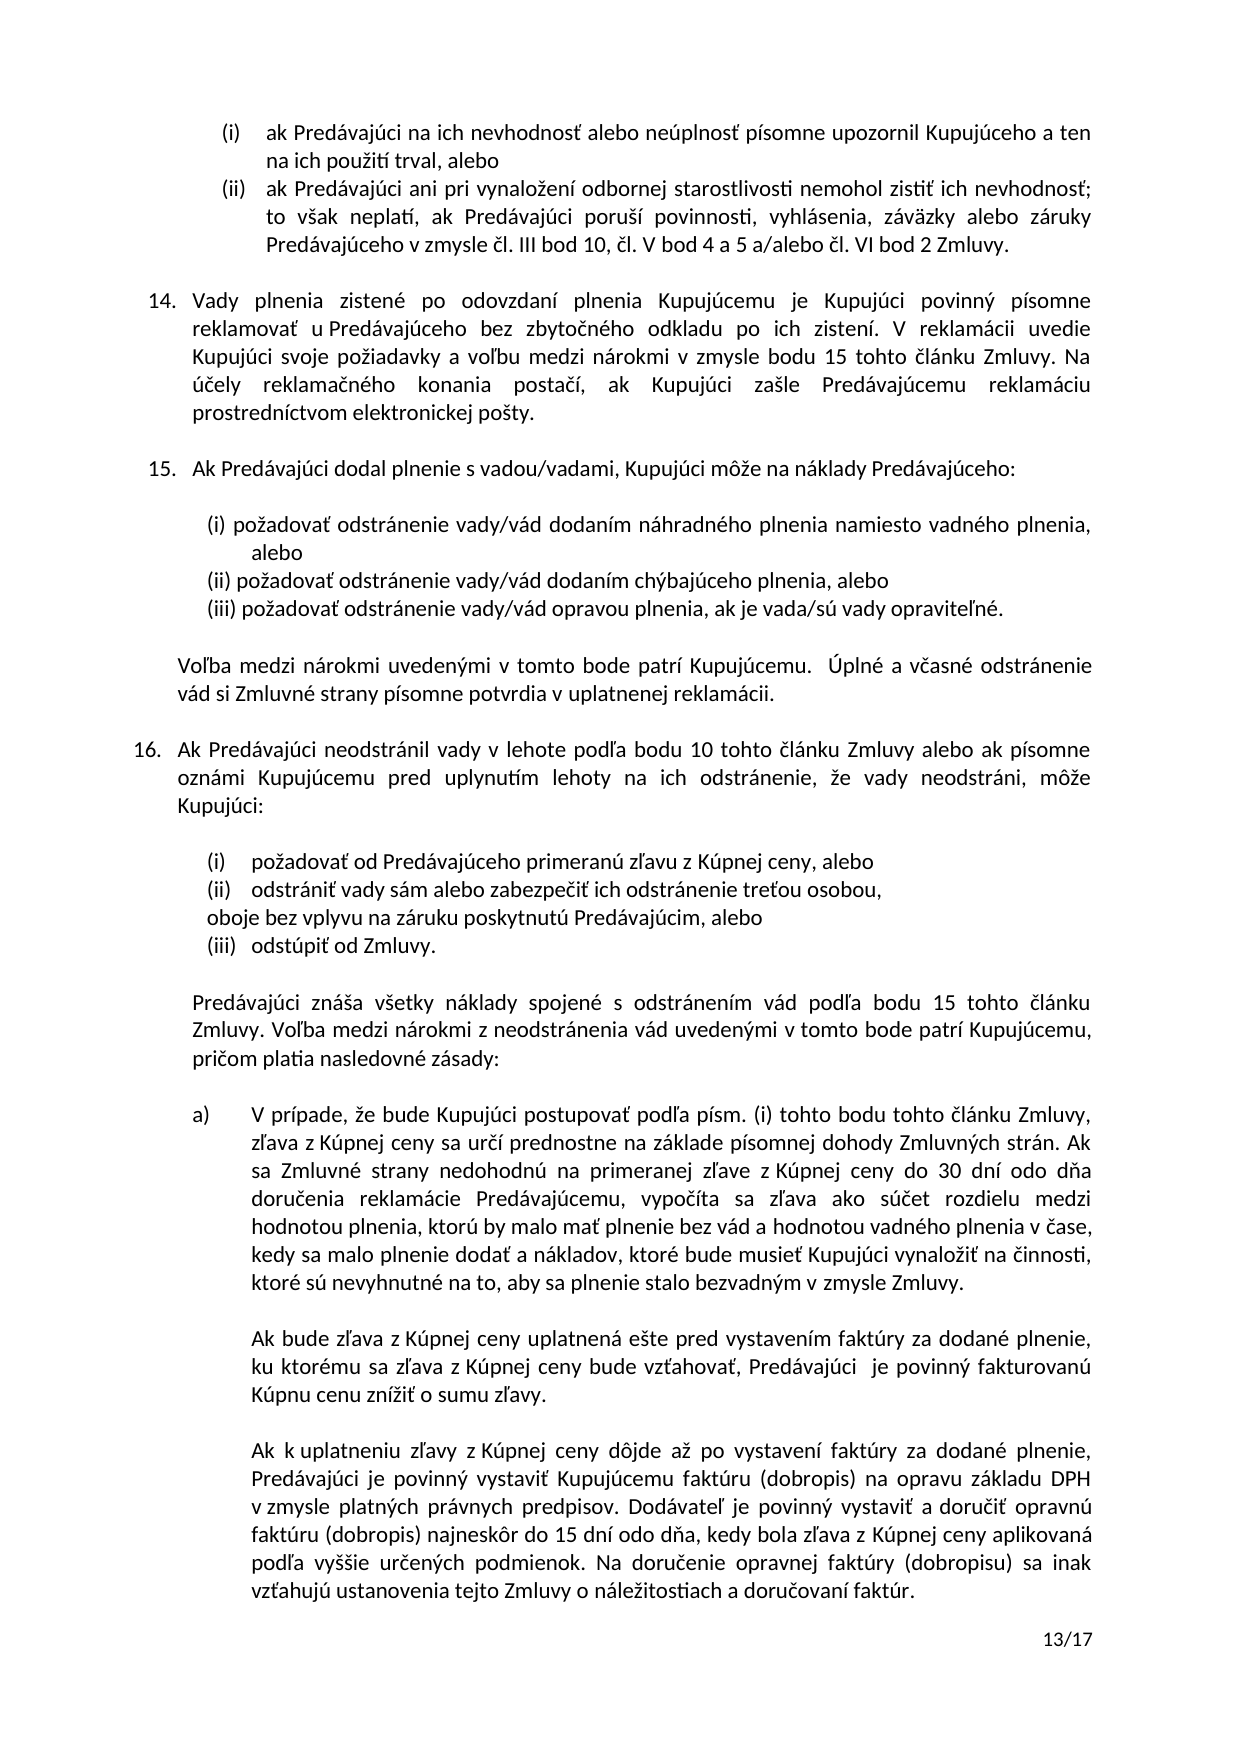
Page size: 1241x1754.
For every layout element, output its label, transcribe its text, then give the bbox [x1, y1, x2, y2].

list Ak k uplatneniu zľavy z Kúpnej ceny dôjde až po vystavení faktúry za dodané plnenie, Predávajúci je povinný vystaviť Kupujúcemu faktúru (dobropis) na opravu základu DPH v zmysle platných právnych predpisov. Dodávateľ je povinný vystaviť a doručiť opravnú faktúru (dobropis) najneskôr do 15 dní odo dňa, kedy bola zľava z Kúpnej ceny aplikovaná podľa vyššie určených podmienok. Na doručenie opravnej faktúry (dobropisu) sa inak vzťahujú ustanovenia tejto Zmluvy o náležitostiach a doručovaní faktúr. [207, 1436, 1093, 1604]
list Ak bude zľava z Kúpnej ceny uplatnená ešte pred vystavením faktúry za dodané plnenie, ku ktorému sa zľava z Kúpnej ceny bude vzťahovať, Predávajúci je povinný fakturovanú Kúpnu cenu znížiť o sumu zľavy. [251, 1324, 1093, 1408]
text (i) ak Predávajúci na ich nevhodnosť alebo neúplnosť písomne upozornil Kupujúceho a ten na ich použití trval, alebo [221, 118, 1093, 174]
text (ii) požadovať odstránenie vady/vád dodaním chýbajúceho plnenia, alebo [207, 567, 1093, 594]
text Voľba medzi nárokmi uvedenými v tomto bode patrí Kupujúcemu. Úplné a včasné odstránenie vád si Zmluvné strany písomne potvrdia v uplatnenej reklamácii. [148, 651, 1093, 707]
list V prípade, že bude Kupujúci postupovať podľa písm. (i) tohto bodu tohto článku Zmluvy, zľava z Kúpnej ceny sa určí prednostne na základe písomnej dohody Zmluvných strán. Ak sa Zmluvné strany nedohodnú na primeranej zľave z Kúpnej ceny do 30 dní odo dňa doručenia reklamácie Predávajúcemu, vypočíta sa zľava ako súčet rozdielu medzi hodnotou plnenia, ktorú by malo mať plnenie bez vád a hodnotou vadného plnenia v čase, kedy sa malo plnenie dodať a nákladov, ktoré bude musieť Kupujúci vynaložiť na činnosti, ktoré sú nevyhnutné na to, aby sa plnenie stalo bezvadným v zmysle Zmluvy. [192, 1100, 1093, 1296]
text (ii) ak Predávajúci ani pri vynaložení odbornej starostlivosti nemohol zistiť ich nevhodnosť; to však neplatí, ak Predávajúci poruší povinnosti, vyhlásenia, záväzky alebo záruky Predávajúceho v zmysle čl. III bod 10, čl. V bod 4 a 5 a/alebo čl. VI bod 2 Zmluvy. [221, 174, 1093, 258]
text Predávajúci znáša všetky náklady spojené s odstránením vád podľa bodu 15 tohto článku Zmluvy. Voľba medzi nárokmi z neodstránenia vád uvedenými v tomto bode patrí Kupujúcemu, pričom platia nasledovné zásady: [177, 988, 1093, 1072]
list požadovať od Predávajúceho primeranú zľavu z Kúpnej ceny, alebo [207, 847, 1093, 876]
text (iii) požadovať odstránenie vady/vád opravou plnenia, ak je vada/sú vady opraviteľné. [207, 594, 1093, 623]
text 15. Ak Predávajúci dodal plnenie s vadou/vadami, Kupujúci môže na náklady Predávajúceho: [148, 454, 1093, 482]
list odstrániť vady sám alebo zabezpečiť ich odstránenie treťou osobou, [207, 876, 1093, 903]
text (i) požadovať odstránenie vady/vád dodaním náhradného plnenia namiesto vadného plnenia, alebo [207, 511, 1093, 567]
list odstúpiť od Zmluvy. [207, 932, 1093, 959]
text 16. Ak Predávajúci neodstránil vady v lehote podľa bodu 10 tohto článku Zmluvy alebo ak písomne oznámi Kupujúcemu pred uplynutím lehoty na ich odstránenie, že vady neodstráni, môže Kupujúci: [133, 735, 1093, 819]
text oboje bez vplyvu na záruku poskytnutú Predávajúcim, alebo [207, 903, 1093, 932]
text 14. Vady plnenia zistené po odovzdaní plnenia Kupujúcemu je Kupujúci povinný písomne reklamovať u Predávajúceho bez zbytočného odkladu po ich zistení. V reklamácii uvedie Kupujúci svoje požiadavky a voľbu medzi nárokmi v zmysle bodu 15 tohto článku Zmluvy. Na účely reklamačného konania postačí, ak Kupujúci zašle Predávajúcemu reklamáciu prostredníctvom elektronickej pošty. [148, 286, 1093, 426]
